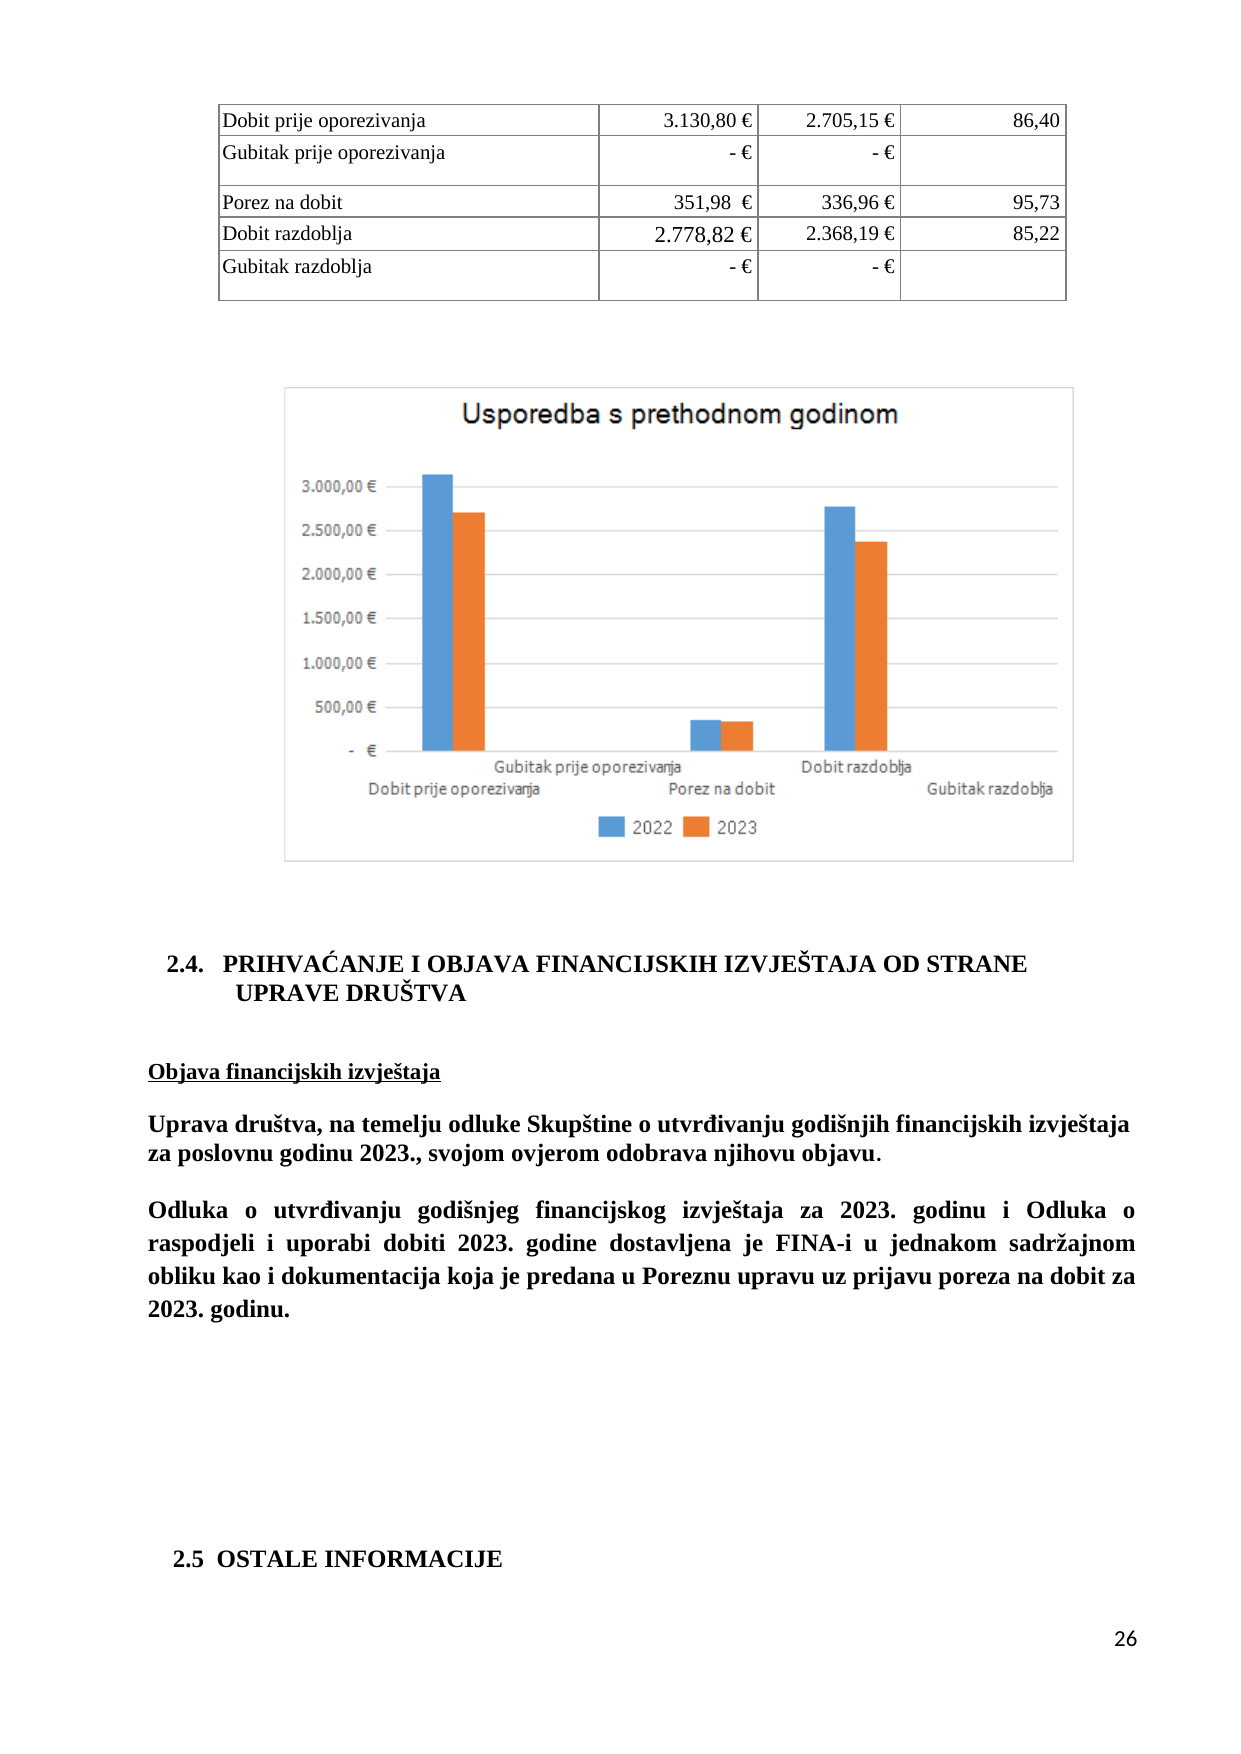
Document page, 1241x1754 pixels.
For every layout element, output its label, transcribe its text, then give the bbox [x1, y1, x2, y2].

text Odluka o utvrđivanju godišnjeg financijskog izvještaja za 2023. godinu i Odluka o raspodjeli i uporabi dobiti 2023. godine dostavljena je FINA-i u jednakom sadržajnom obliku kao i dokumentacija koja je predana u Poreznu upravu uz prijavu poreza na dobit za 2023. godinu. [148, 1195, 1137, 1323]
table_cell 2.778,82 € [600, 218, 757, 249]
text Objava financijskih izvještaja [148, 1058, 1137, 1084]
table_cell Gubitak prije oporezivanja [220, 136, 598, 185]
text UPRAVE DRUŠTVA [148, 978, 1137, 1007]
table_cell - € [600, 251, 757, 299]
table_cell 3.130,80 € [600, 105, 757, 135]
picture [284, 387, 1074, 862]
table_cell 2.705,15 € [759, 105, 900, 135]
table_cell 336,96 € [759, 186, 900, 216]
table_cell 2.368,19 € [759, 218, 900, 249]
table_cell Dobit razdoblja [220, 218, 598, 249]
table_cell 95,73 [901, 186, 1065, 216]
table_cell Porez na dobit [220, 186, 598, 216]
table_cell Dobit prije oporezivanja [220, 105, 598, 135]
table_cell 85,22 [901, 218, 1065, 249]
table_cell - € [759, 136, 900, 185]
text Uprava društva, na temelju odluke Skupštine o utvrđivanju godišnjih financijskih izvještaja za poslovnu godinu 2023., svojom ovjerom odobrava njihovu objavu. [148, 1109, 1137, 1167]
text 2.5 OSTALE INFORMACIJE [148, 1544, 1137, 1573]
table_cell [901, 136, 1065, 185]
table_cell - € [600, 136, 757, 185]
table_cell 351,98 € [600, 186, 757, 216]
table_cell - € [759, 251, 900, 299]
table_cell [901, 251, 1065, 299]
table_cell Gubitak razdoblja [220, 251, 598, 299]
text 2.4. PRIHVAĆANJE I OBJAVA FINANCIJSKIH IZVJEŠTAJA OD STRANE [148, 949, 1137, 978]
table_cell 86,40 [901, 105, 1065, 135]
